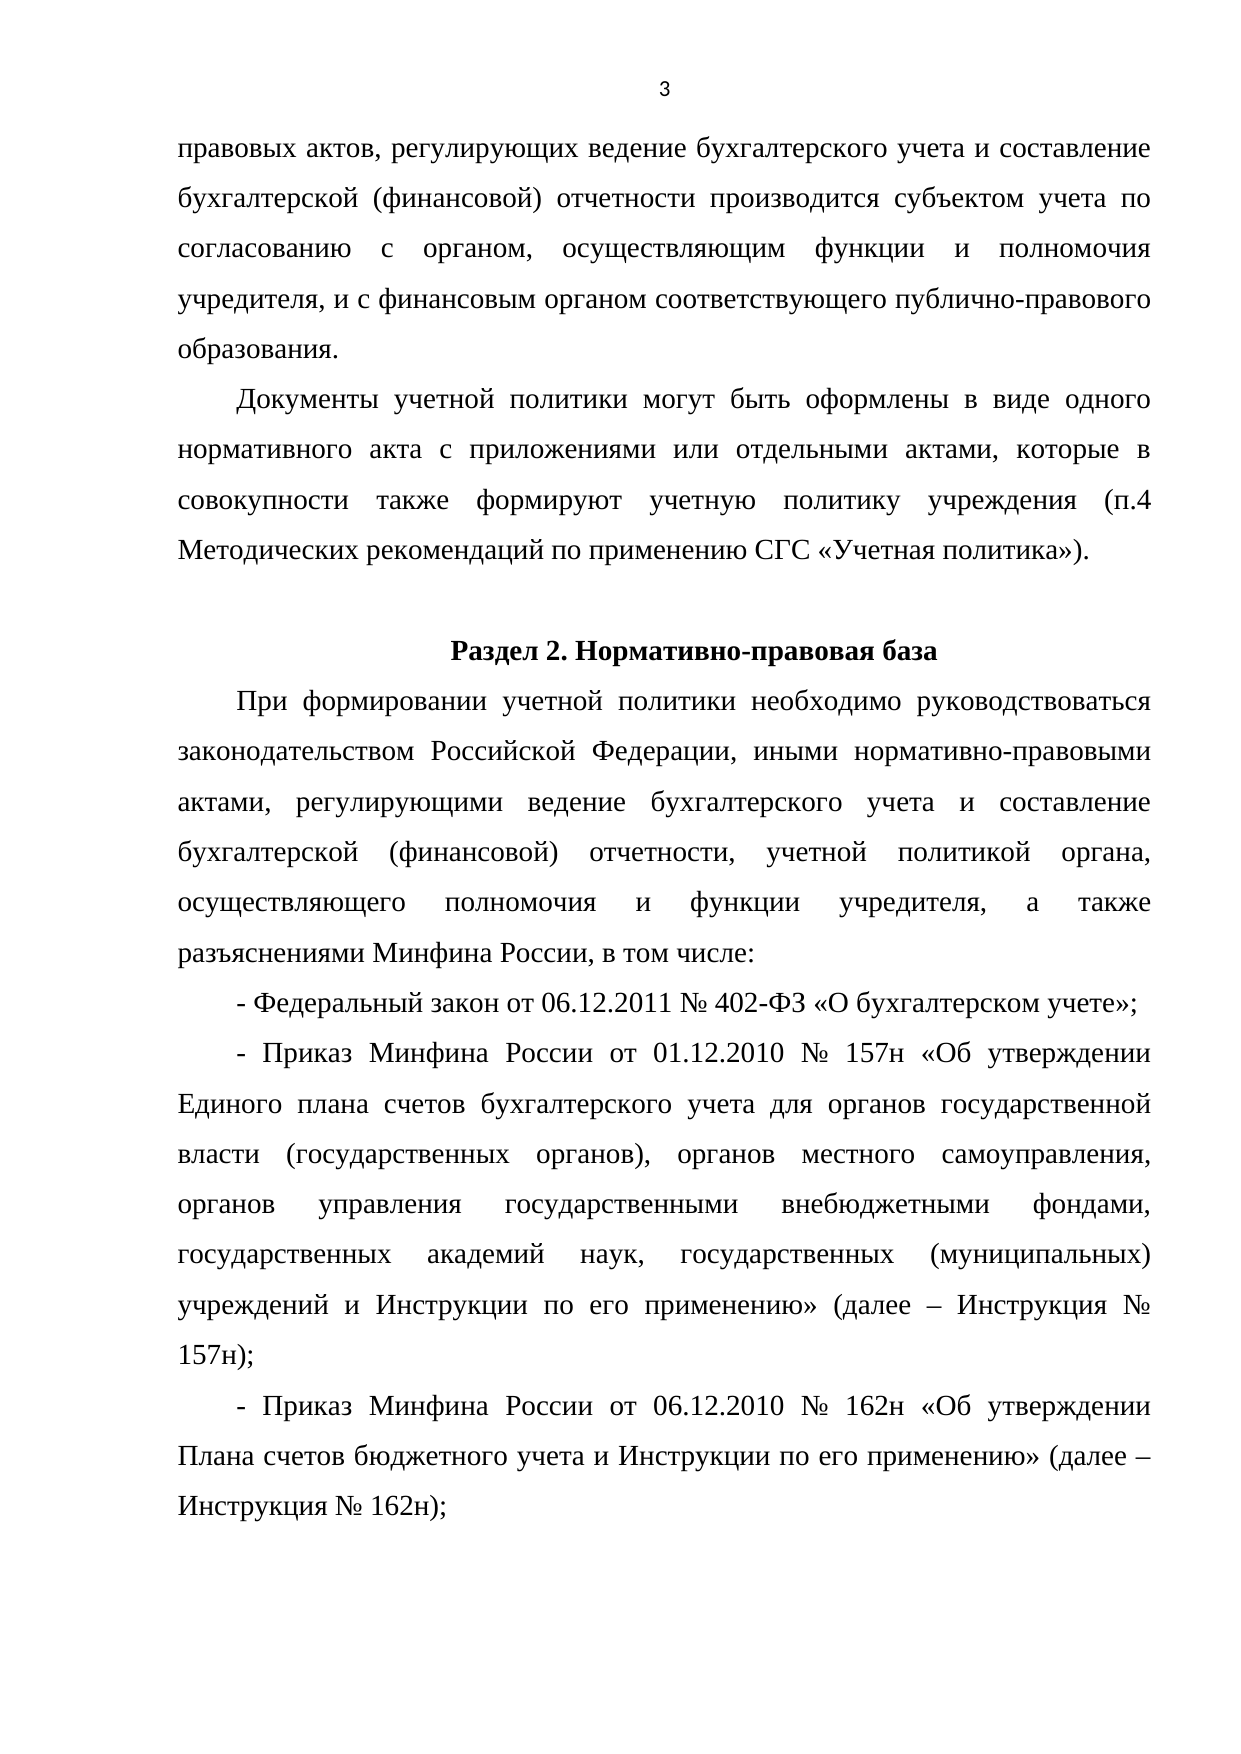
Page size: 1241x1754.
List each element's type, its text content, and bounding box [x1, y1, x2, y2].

text - Приказ Минфина России от 01.12.2010 № 157н «Об утверждении Единого плана счетов бухгалтерского учета для органов государственной власти (государственных органов), органов местного самоуправления, органов управления государственными внебюджетными фондами, государственных академий наук, государственных (муниципальных) учреждений и Инструкции по его применению» (далее – Инструкция № 157н); [177, 1035, 1152, 1371]
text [177, 130, 1152, 364]
text - Приказ Минфина России от 06.12.2010 № 162н «Об утверждении Плана счетов бюджетного учета и Инструкции по его применению» (далее – Инструкция № 162н); [177, 1388, 1152, 1522]
text При формировании учетной политики необходимо руководствоваться законодательством Российской Федерации, иными нормативно-правовыми актами, регулирующими ведение бухгалтерского учета и составление бухгалтерской (финансовой) отчетности, учетной политикой органа, осуществляющего полномочия и функции учредителя, а также разъяснениями Минфина России, в том числе: [177, 683, 1152, 968]
text Документы учетной политики могут быть оформлены в виде одного нормативного акта с приложениями или отдельными актами, которые в совокупности также формируют учетную политику учреждения (п.4 Методических рекомендаций по применению СГС «Учетная политика»). [177, 381, 1152, 566]
text - Федеральный закон от 06.12.2011 № 402-ФЗ «О бухгалтерском учете»; [177, 985, 1152, 1019]
text Раздел 2. Нормативно-правовая база [177, 633, 1152, 666]
